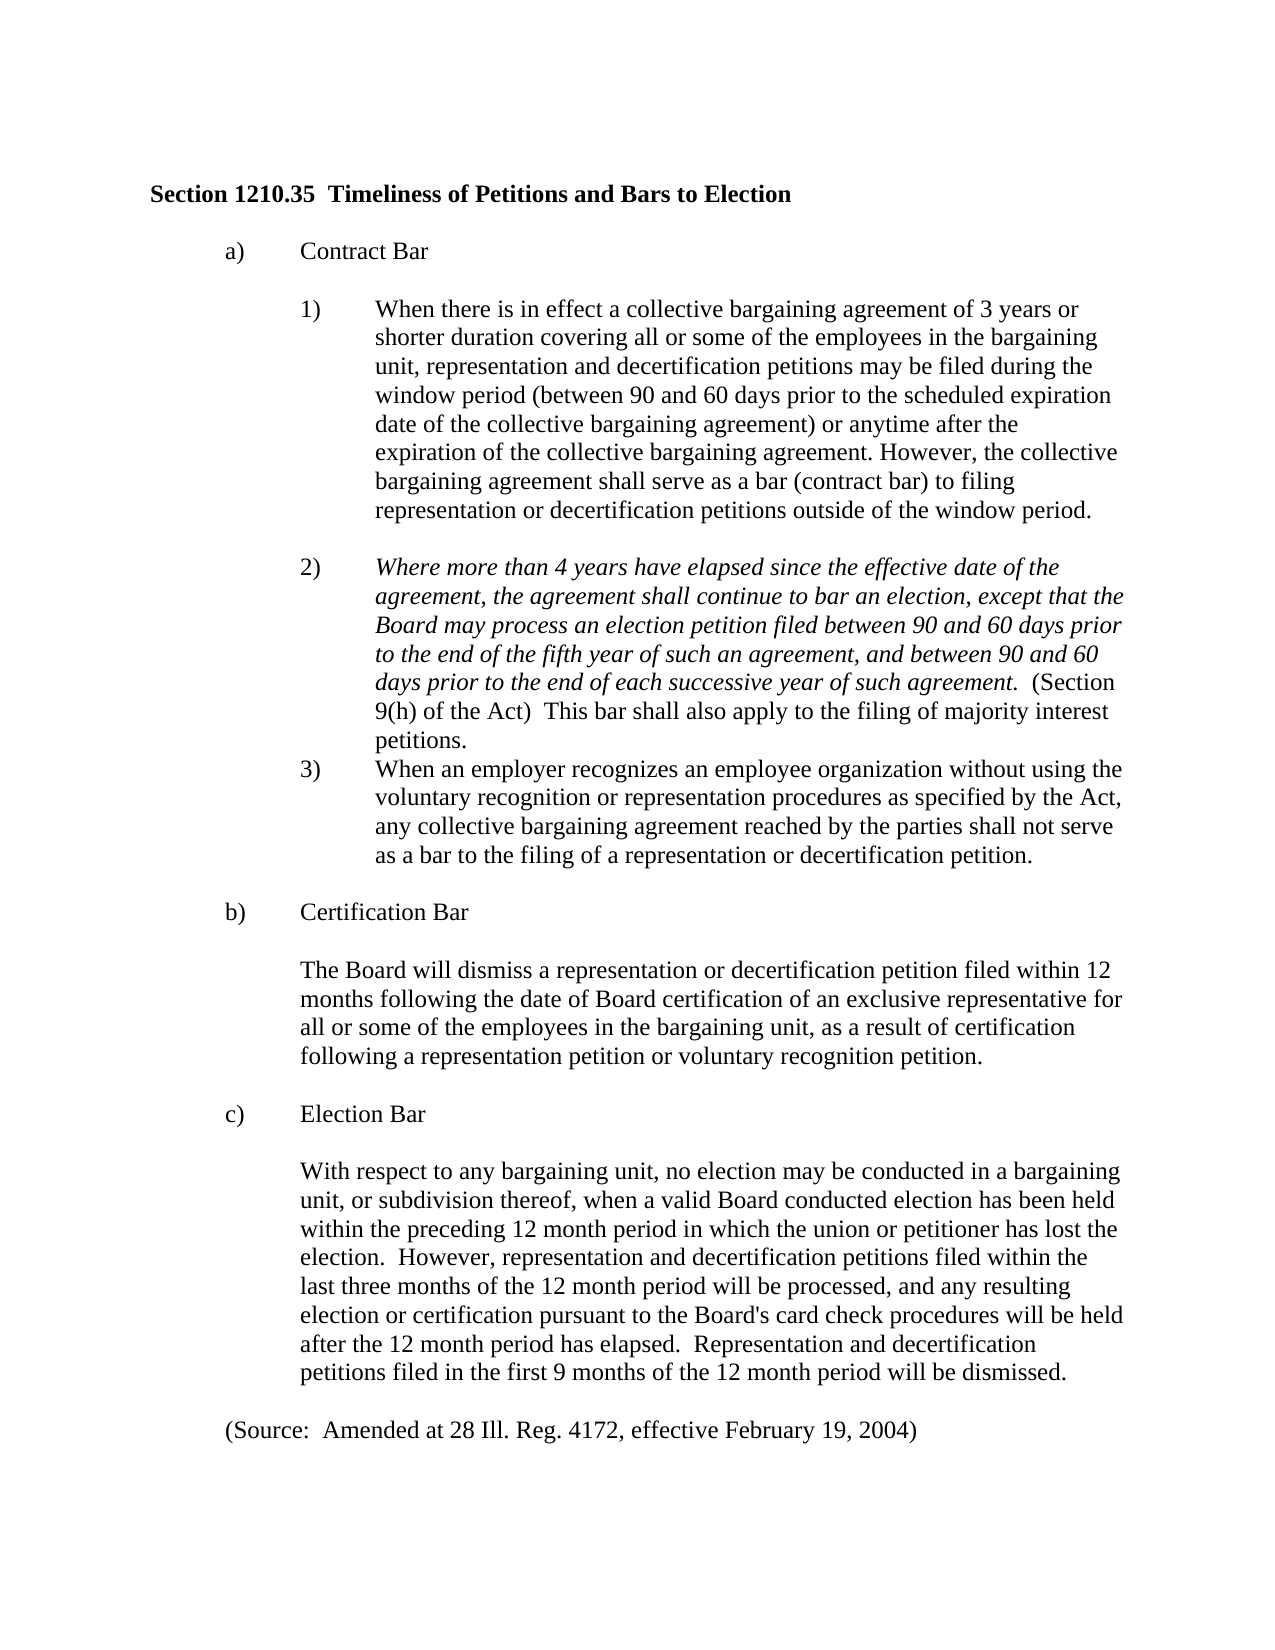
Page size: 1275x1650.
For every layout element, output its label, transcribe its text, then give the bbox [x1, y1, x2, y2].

text 2) Where more than 4 years have elapsed since the effective date of the agreement, the agreement shall continue to bar an election, except that the Board may process an election petition filed between 90 and 60 days prior to the end of the fifth year of such an agreement, and between 90 and 60 days prior to the end of each successive year of such agreement. (Section 9(h) of the Act) This bar shall also apply to the filing of majority interest petitions. [300, 552, 1125, 754]
text c) Election Bar [150, 1099, 1125, 1127]
text 1) When there is in effect a collective bargaining agreement of 3 years or shorter duration covering all or some of the employees in the bargaining unit, representation and decertification petitions may be filed during the window period (between 90 and 60 days prior to the scheduled expiration date of the collective bargaining agreement) or anytime after the expiration of the collective bargaining agreement. However, the collective bargaining agreement shall serve as a bar (contract bar) to filing representation or decertification petitions outside of the window period. [300, 294, 1125, 524]
text a) Contract Bar [150, 236, 1125, 265]
text With respect to any bargaining unit, no election may be conducted in a bargaining unit, or subdivision thereof, when a valid Board conducted election has been held within the preceding 12 month period in which the union or petitioner has lost the election. However, representation and decertification petitions filed within the last three months of the 12 month period will be processed, and any resulting election or certification pursuant to the Board's card check procedures will be held after the 12 month period has elapsed. Representation and decertification petitions filed in the first 9 months of the 12 month period will be dismissed. [300, 1156, 1125, 1386]
text Section 1210.35 Timeliness of Petitions and Bars to Election [150, 179, 1125, 207]
text b) Certification Bar [225, 897, 1125, 926]
text The Board will dismiss a representation or decertification petition filed within 12 months following the date of Board certification of an exclusive representative for all or some of the employees in the bargaining unit, as a result of certification following a representation petition or voluntary recognition petition. [300, 955, 1125, 1070]
text 3) When an employer recognizes an employee organization without using the voluntary recognition or representation procedures as specified by the Act, any collective bargaining agreement reached by the parties shall not serve as a bar to the filing of a representation or decertification petition. [300, 754, 1125, 869]
text (Source: Amended at 28 Ill. Reg. 4172, effective February 19, 2004) [150, 1415, 1125, 1444]
